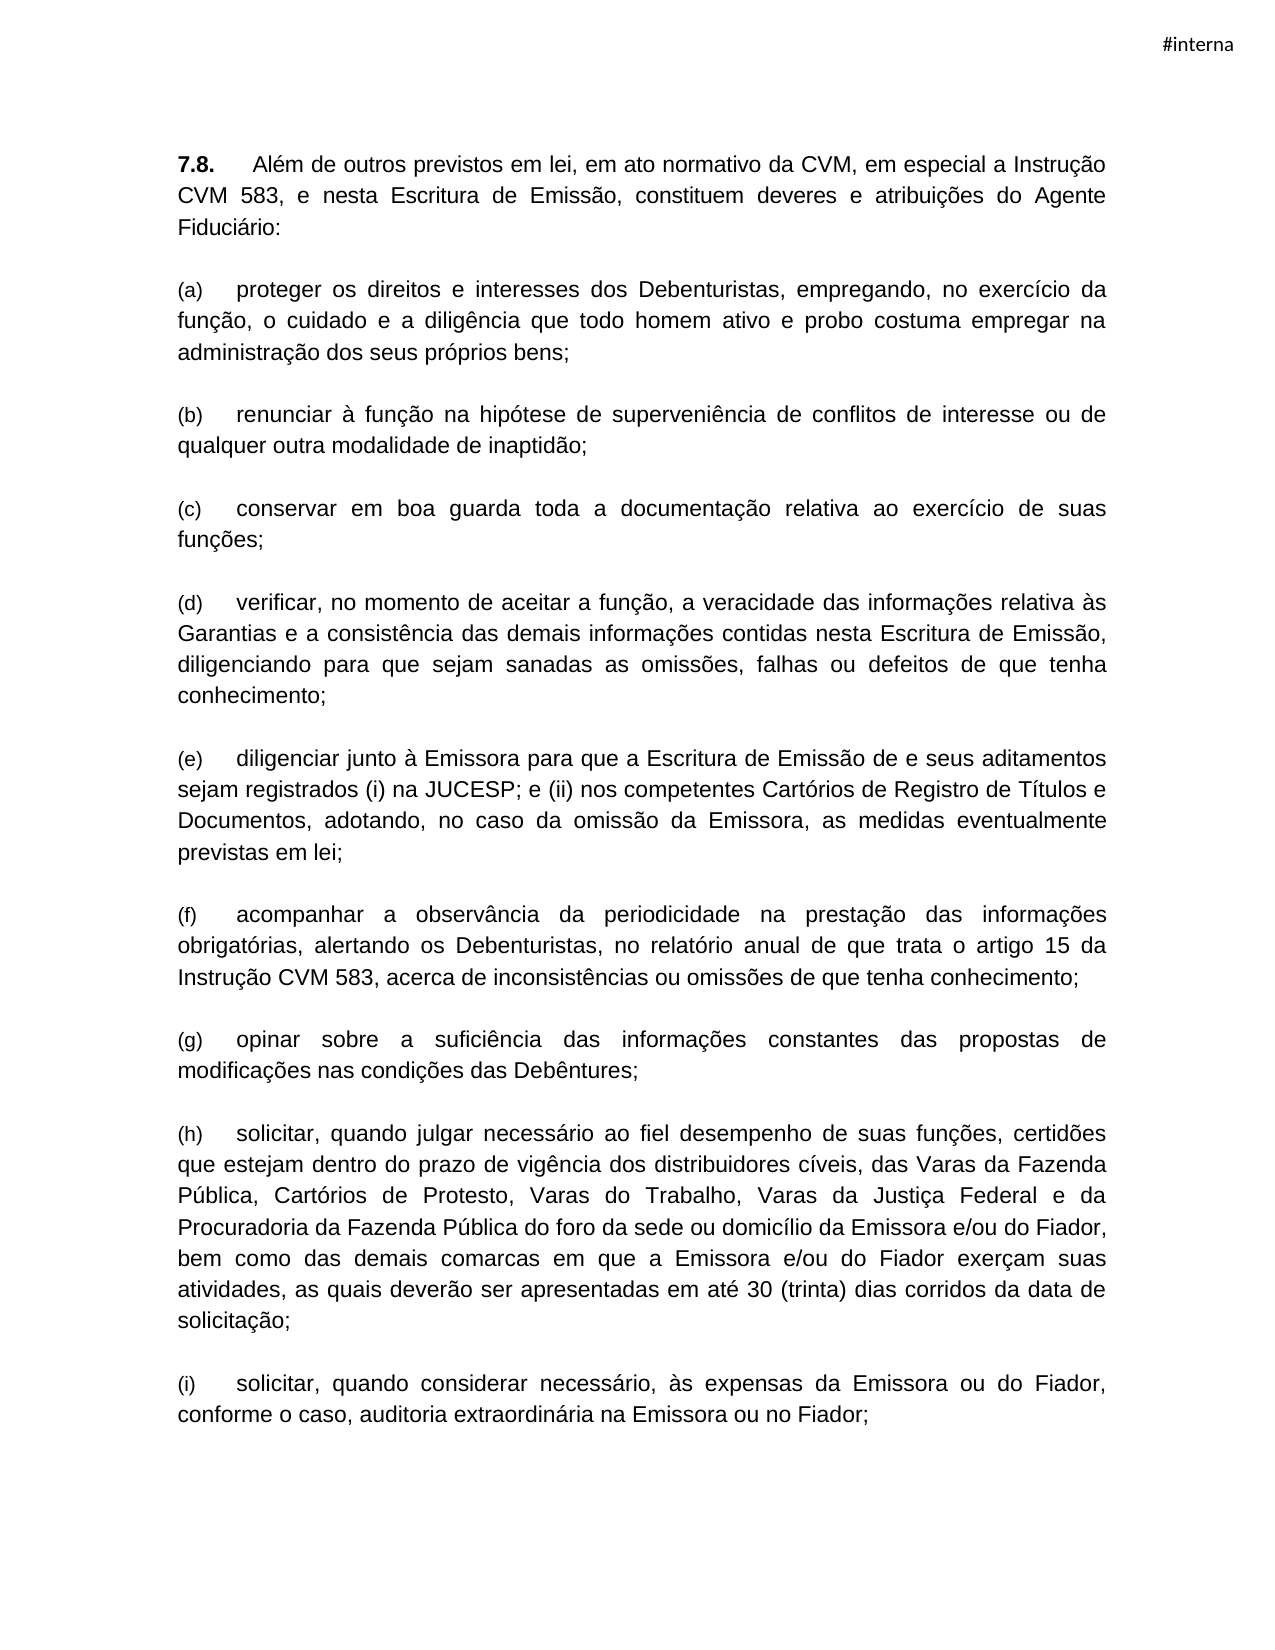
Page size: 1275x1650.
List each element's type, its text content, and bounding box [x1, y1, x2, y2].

list solicitar, quando considerar necessário, às expensas da Emissora ou do Fiador, conforme o caso, auditoria extraordinária na Emissora ou no Fiador; [177, 1366, 1107, 1429]
list proteger os direitos e interesses dos Debenturistas, empregando, no exercício da função, o cuidado e a diligência que todo homem ativo e probo costuma empregar na administração dos seus próprios bens; [177, 273, 1107, 366]
list solicitar, quando julgar necessário ao fiel desempenho de suas funções, certidões que estejam dentro do prazo de vigência dos distribuidores cíveis, das Varas da Fazenda Pública, Cartórios de Protesto, Varas do Trabalho, Varas da Justiça Federal e da Procuradoria da Fazenda Pública do foro da sede ou domicílio da Emissora e/ou do Fiador, bem como das demais comarcas em que a Emissora e/ou do Fiador exerçam suas atividades, as quais deverão ser apresentadas em até 30 (trinta) dias corridos da data de solicitação; [177, 1116, 1107, 1335]
list verificar, no momento de aceitar a função, a veracidade das informações relativa às Garantias e a consistência das demais informações contidas nesta Escritura de Emissão, diligenciando para que sejam sanadas as omissões, falhas ou defeitos de que tenha conhecimento; [177, 585, 1107, 710]
list renunciar à função na hipótese de superveniência de conflitos de interesse ou de qualquer outra modalidade de inaptidão; [177, 398, 1107, 460]
list opinar sobre a suficiência das informações constantes das propostas de modificações nas condições das Debêntures; [177, 1023, 1107, 1085]
list diligenciar junto à Emissora para que a Escritura de Emissão de e seus aditamentos sejam registrados (i) na JUCESP; e (ii) nos competentes Cartórios de Registro de Títulos e Documentos, adotando, no caso da omissão da Emissora, as medidas eventualmente previstas em lei; [177, 741, 1107, 866]
list conservar em boa guarda toda a documentação relativa ao exercício de suas funções; [177, 491, 1107, 554]
list Além de outros previstos em lei, em ato normativo da CVM, em especial a Instrução CVM 583, e nesta Escritura de Emissão, constituem deveres e atribuições do Agente Fiduciário: [177, 148, 1107, 241]
list acompanhar a observância da periodicidade na prestação das informações obrigatórias, alertando os Debenturistas, no relatório anual de que trata o artigo 15 da Instrução CVM 583, acerca de inconsistências ou omissões de que tenha conhecimento; [177, 898, 1107, 991]
